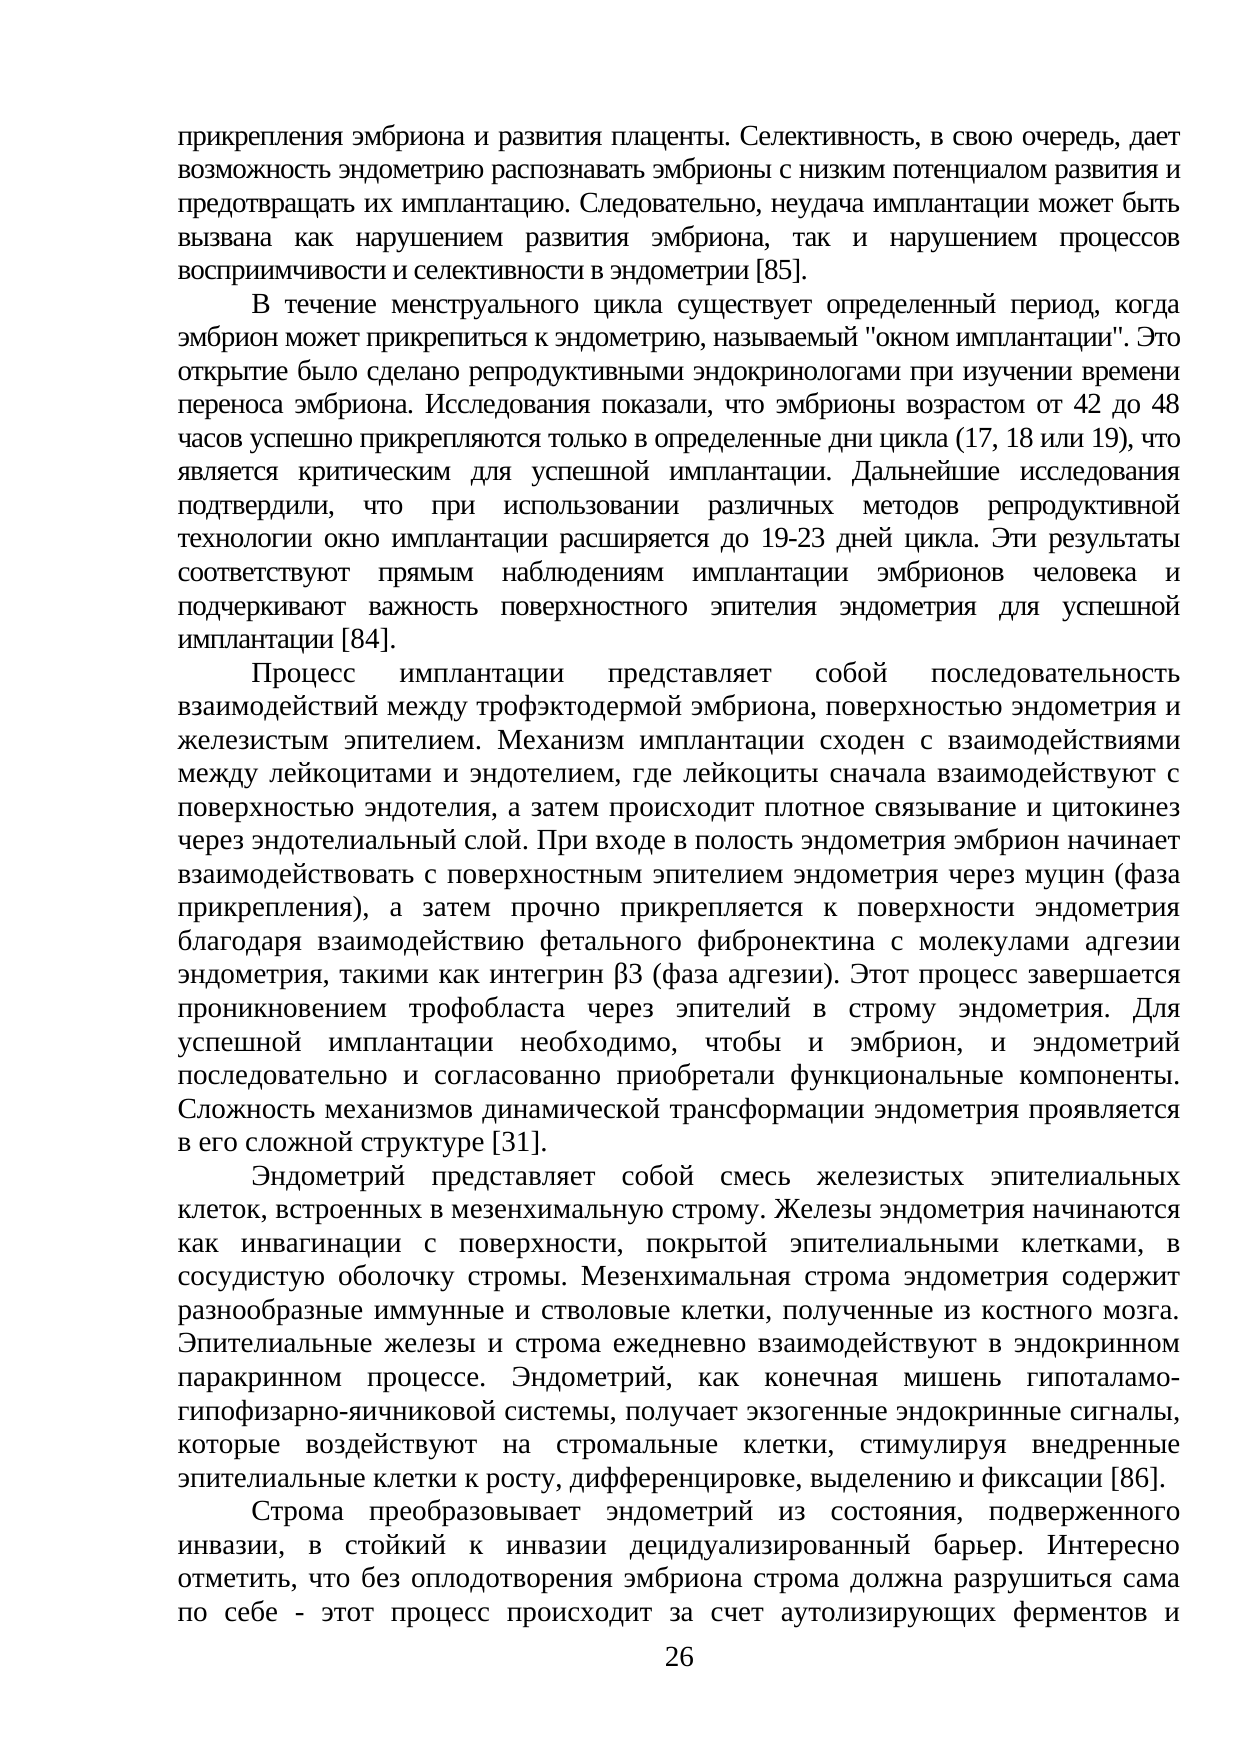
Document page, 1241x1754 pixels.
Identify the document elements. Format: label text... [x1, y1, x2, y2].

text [177, 1493, 1181, 1627]
text Эндометрий представляет собой смесь железистых эпителиальных клеток, встроенных в мезенхимальную строму. Железы эндометрия начинаются как инвагинации с поверхности, покрытой эпителиальными клетками, в сосудистую оболочку стромы. Мезенхимальная строма эндометрия содержит разнообразные иммунные и стволовые клетки, полученные из костного мозга. Эпителиальные железы и строма ежедневно взаимодействуют в эндокринном паракринном процессе. Эндометрий, как конечная мишень гипоталамо-гипофизарно-яичниковой системы, получает экзогенные эндокринные сигналы, которые воздействуют на стромальные клетки, стимулируя внедренные эпителиальные клетки к росту, дифференцировке, выделению и фиксации [86]. [177, 1158, 1181, 1493]
list В течение менструального цикла существует определенный период, когда эмбрион может прикрепиться к эндометрию, называемый "окном имплантации". Это открытие было сделано репродуктивными эндокринологами при изучении времени переноса эмбриона. Исследования показали, что эмбрионы возрастом от 42 до 48 часов успешно прикрепляются только в определенные дни цикла (17, 18 или 19), что является критическим для успешной имплантации. Дальнейшие исследования подтвердили, что при использовании различных методов репродуктивной технологии окно имплантации расширяется до 19-23 дней цикла. Эти результаты соответствуют прямым наблюдениям имплантации эмбрионов человека и подчеркивают важность поверхностного эпителия эндометрия для успешной имплантации [84]. [177, 286, 1181, 655]
text Процесс имплантации представляет собой последовательность взаимодействий между трофэктодермой эмбриона, поверхностью эндометрия и железистым эпителием. Механизм имплантации сходен с взаимодействиями между лейкоцитами и эндотелием, где лейкоциты сначала взаимодействуют с поверхностью эндотелия, а затем происходит плотное связывание и цитокинез через эндотелиальный слой. При входе в полость эндометрия эмбрион начинает взаимодействовать с поверхностным эпителием эндометрия через муцин (фаза прикрепления), а затем прочно прикрепляется к поверхности эндометрия благодаря взаимодействию фетального фибронектина с молекулами адгезии эндометрия, такими как интегрин β3 (фаза адгезии). Этот процесс завершается проникновением трофобласта через эпителий в строму эндометрия. Для успешной имплантации необходимо, чтобы и эмбрион, и эндометрий последовательно и согласованно приобретали функциональные компоненты. Сложность механизмов динамической трансформации эндометрия проявляется в его сложной структуре [31]. [177, 655, 1181, 1158]
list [177, 118, 1181, 286]
